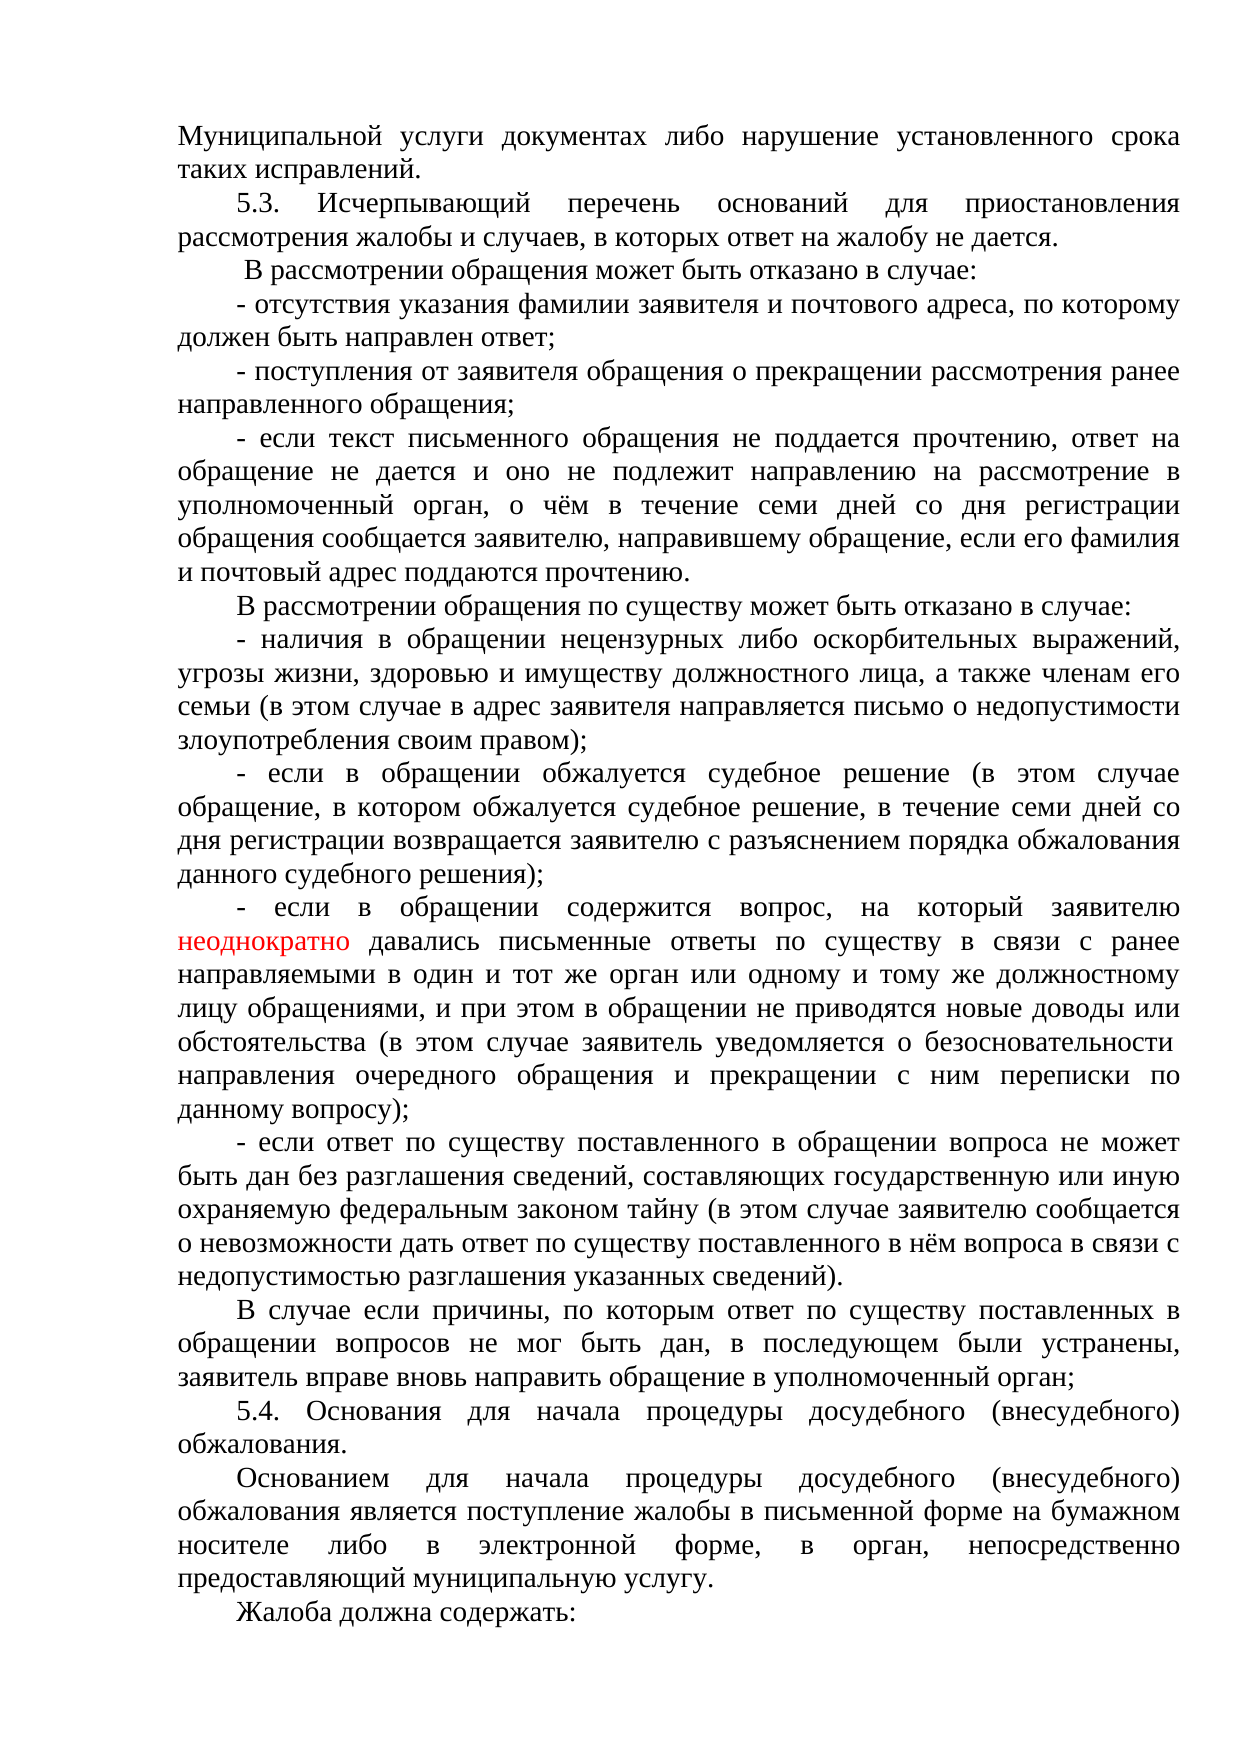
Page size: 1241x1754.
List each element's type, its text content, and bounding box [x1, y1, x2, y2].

text Жалоба должна содержать: [177, 1594, 1181, 1627]
text - если в обращении содержится вопрос, на который заявителю неоднократно давались письменные ответы по существу в связи с ранее направляемыми в один и тот же орган или одному и тому же должностному лицу обращениями, и при этом в обращении не приводятся новые доводы или обстоятельства (в этом случае заявитель уведомляется о безосновательности направления очередного обращения и прекращении с ним переписки по данному вопросу); [177, 889, 1181, 1124]
text - отсутствия указания фамилии заявителя и почтового адреса, по которому должен быть направлен ответ; [177, 286, 1181, 353]
text В рассмотрении обращения может быть отказано в случае: [177, 252, 1181, 286]
text 5.3. Исчерпывающий перечень оснований для приостановления рассмотрения жалобы и случаев, в которых ответ на жалобу не дается. [177, 185, 1181, 252]
text В рассмотрении обращения по существу может быть отказано в случае: [177, 588, 1181, 621]
text Основанием для начала процедуры досудебного (внесудебного) обжалования является поступление жалобы в письменной форме на бумажном носителе либо в электронной форме, в орган, непосредственно предоставляющий муниципальную услугу. [177, 1460, 1181, 1594]
text - если ответ по существу поставленного в обращении вопроса не может быть дан без разглашения сведений, составляющих государственную или иную охраняемую федеральным законом тайну (в этом случае заявителю сообщается о невозможности дать ответ по существу поставленного в нём вопроса в связи с недопустимостью разглашения указанных сведений). [177, 1124, 1181, 1292]
text - если текст письменного обращения не поддается прочтению, ответ на обращение не дается и оно не подлежит направлению на рассмотрение в уполномоченный орган, о чём в течение семи дней со дня регистрации обращения сообщается заявителю, направившему обращение, если его фамилия и почтовый адрес поддаются прочтению. [177, 420, 1181, 588]
text 5.4. Основания для начала процедуры досудебного (внесудебного) обжалования. [177, 1393, 1181, 1460]
text - если в обращении обжалуется судебное решение (в этом случае обращение, в котором обжалуется судебное решение, в течение семи дней со дня регистрации возвращается заявителю с разъяснением порядка обжалования данного судебного решения); [177, 755, 1181, 889]
text В случае если причины, по которым ответ по существу поставленных в обращении вопросов не мог быть дан, в последующем были устранены, заявитель вправе вновь направить обращение в уполномоченный орган; [177, 1292, 1181, 1393]
text - поступления от заявителя обращения о прекращении рассмотрения ранее направленного обращения; [177, 353, 1181, 420]
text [177, 118, 1181, 185]
text - наличия в обращении нецензурных либо оскорбительных выражений, угрозы жизни, здоровью и имуществу должностного лица, а также членам его семьи (в этом случае в адрес заявителя направляется письмо о недопустимости злоупотребления своим правом); [177, 621, 1181, 755]
